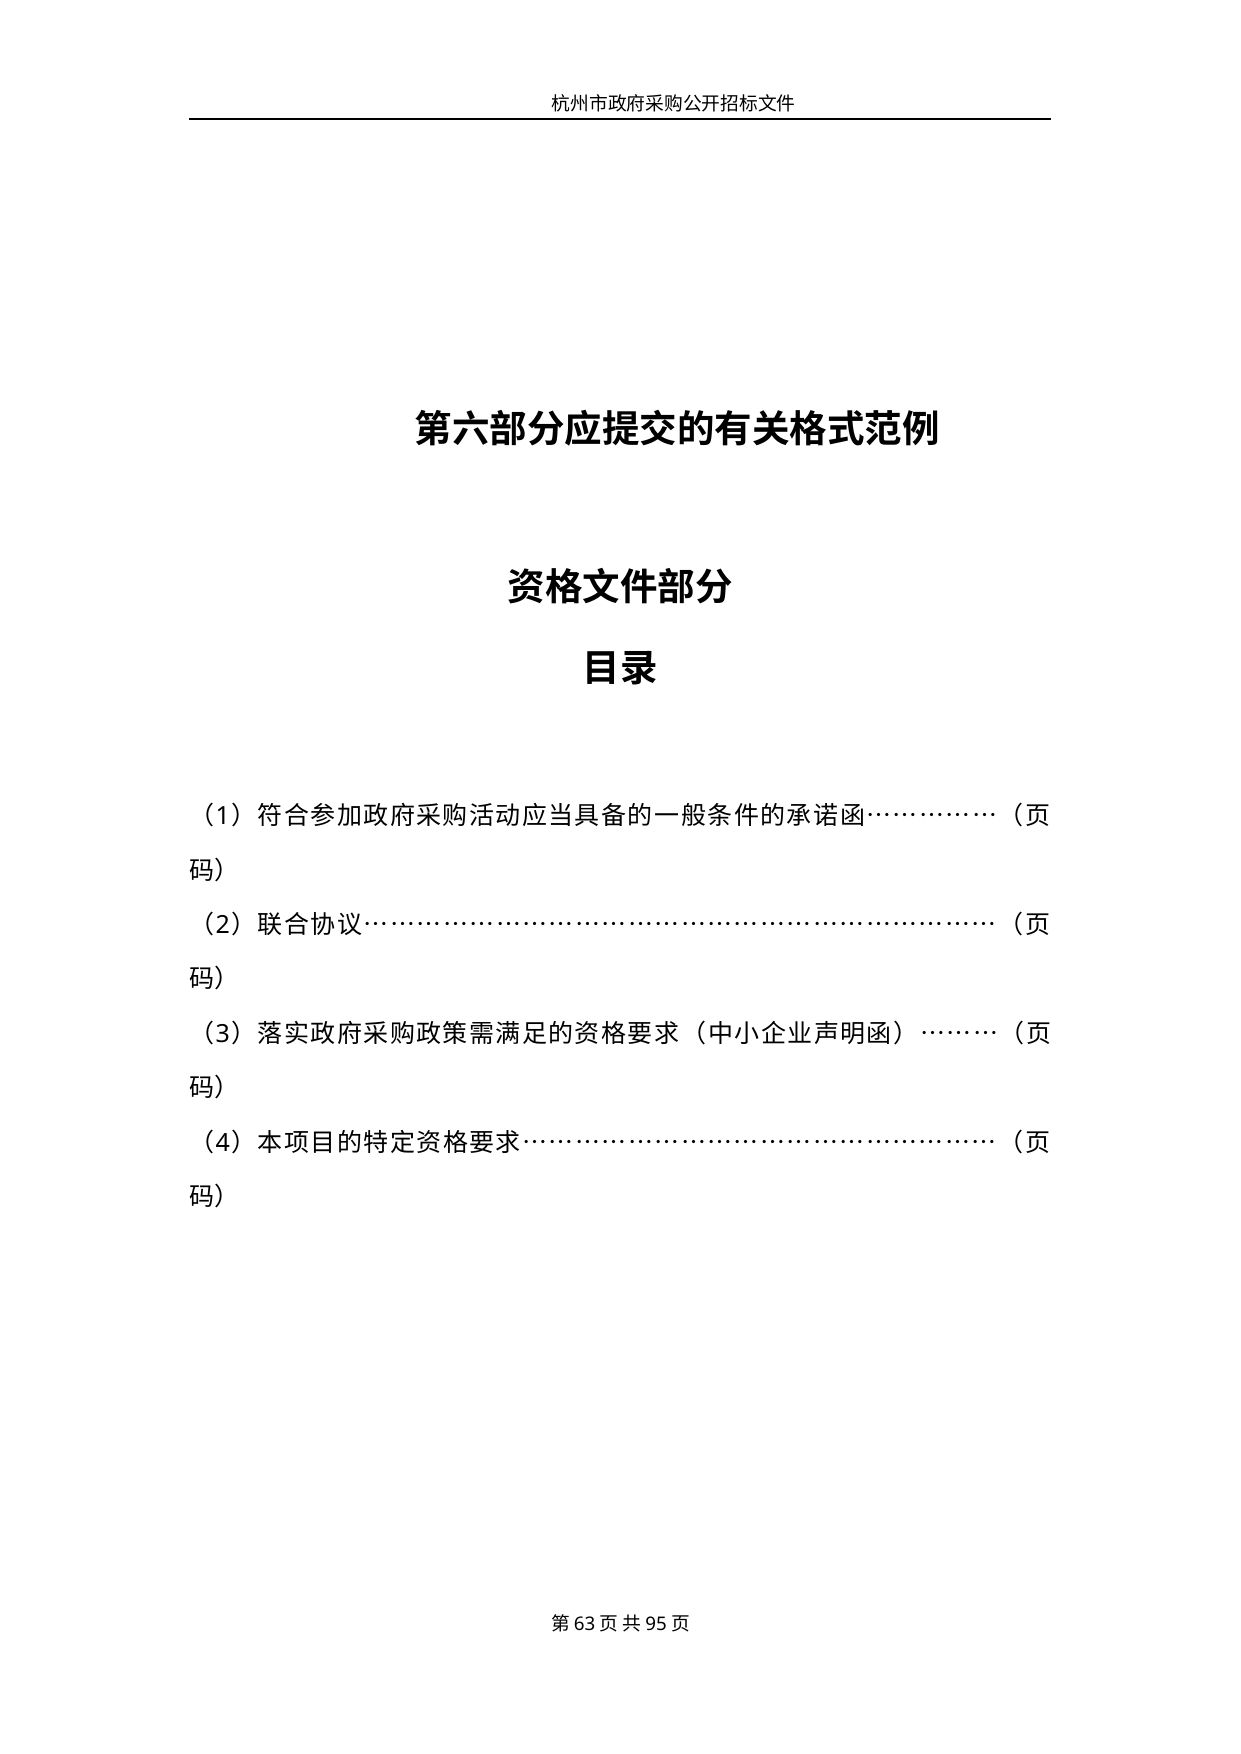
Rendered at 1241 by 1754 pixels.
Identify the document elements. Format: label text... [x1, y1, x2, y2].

text （4）本项目的特定资格要求………………………………………………（页码） [189, 1122, 1051, 1213]
text （2）联合协议………………………………………………………………（页码） [189, 904, 1051, 995]
text 目录 [189, 638, 1051, 692]
text 资格文件部分 [189, 556, 1051, 611]
text （1）符合参加政府采购活动应当具备的一般条件的承诺函……………（页码） [189, 796, 1051, 886]
text 第六部分应提交的有关格式范例 [264, 398, 1051, 453]
text （3）落实政府采购政策需满足的资格要求（中小企业声明函）………（页码） [189, 1013, 1051, 1104]
